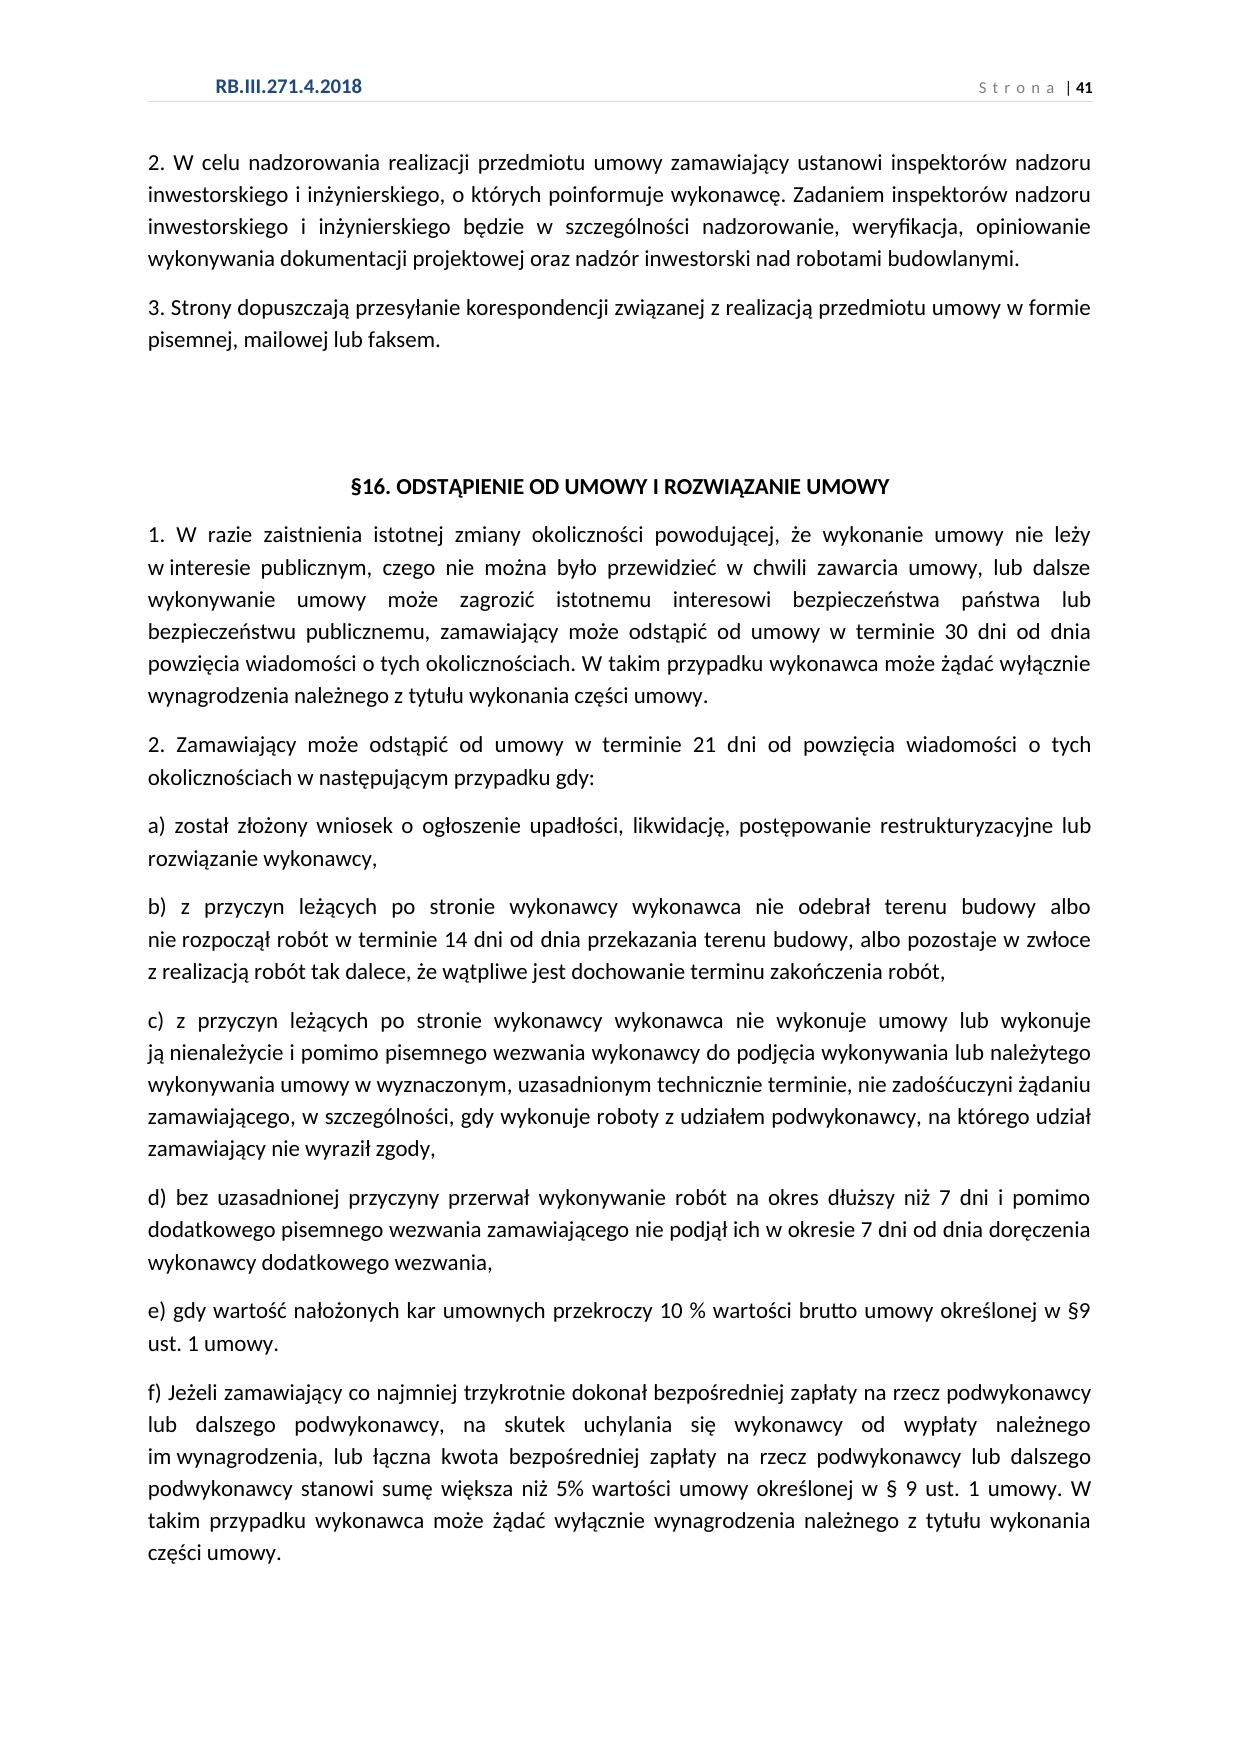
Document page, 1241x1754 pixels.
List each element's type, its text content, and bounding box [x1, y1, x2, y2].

text §16. ODSTĄPIENIE OD UMOWY I ROZWIĄZANIE UMOWY [148, 472, 1093, 500]
text c) z przyczyn leżących po stronie wykonawcy wykonawca nie wykonuje umowy lub wykonuje ją nienależycie i pomimo pisemnego wezwania wykonawcy do podjęcia wykonywania lub należytego wykonywania umowy w wyznaczonym, uzasadnionym technicznie terminie, nie zadośćuczyni żądaniu zamawiającego, w szczególności, gdy wykonuje roboty z udziałem podwykonawcy, na którego udział zamawiający nie wyraził zgody, [148, 1006, 1093, 1162]
text a) został złożony wniosek o ogłoszenie upadłości, likwidację, postępowanie restrukturyzacyjne lub rozwiązanie wykonawcy, [148, 811, 1093, 872]
text e) gdy wartość nałożonych kar umownych przekroczy 10 % wartości brutto umowy określonej w §9 ust. 1 umowy. [148, 1297, 1093, 1357]
text 1. W razie zaistnienia istotnej zmiany okoliczności powodującej, że wykonanie umowy nie leży w interesie publicznym, czego nie można było przewidzieć w chwili zawarcia umowy, lub dalsze wykonywanie umowy może zagrozić istotnemu interesowi bezpieczeństwa państwa lub bezpieczeństwu publicznemu, zamawiający może odstąpić od umowy w terminie 30 dni od dnia powzięcia wiadomości o tych okolicznościach. W takim przypadku wykonawca może żądać wyłącznie wynagrodzenia należnego z tytułu wykonania części umowy. [148, 521, 1093, 709]
text d) bez uzasadnionej przyczyny przerwał wykonywanie robót na okres dłuższy niż 7 dni i pomimo dodatkowego pisemnego wezwania zamawiającego nie podjął ich w okresie 7 dni od dnia doręczenia wykonawcy dodatkowego wezwania, [148, 1183, 1093, 1276]
text 2. Zamawiający może odstąpić od umowy w terminie 21 dni od powzięcia wiadomości o tych okolicznościach w następującym przypadku gdy: [148, 730, 1093, 791]
text b) z przyczyn leżących po stronie wykonawcy wykonawca nie odebrał terenu budowy albo nie rozpoczął robót w terminie 14 dni od dnia przekazania terenu budowy, albo pozostaje w zwłoce z realizacją robót tak dalece, że wątpliwe jest dochowanie terminu zakończenia robót, [148, 892, 1093, 985]
text f) Jeżeli zamawiający co najmniej trzykrotnie dokonał bezpośredniej zapłaty na rzecz podwykonawcy lub dalszego podwykonawcy, na skutek uchylania się wykonawcy od wypłaty należnego im wynagrodzenia, lub łączna kwota bezpośredniej zapłaty na rzecz podwykonawcy lub dalszego podwykonawcy stanowi sumę większa niż 5% wartości umowy określonej w § 9 ust. 1 umowy. W takim przypadku wykonawca może żądać wyłącznie wynagrodzenia należnego z tytułu wykonania części umowy. [148, 1378, 1093, 1567]
text 2. W celu nadzorowania realizacji przedmiotu umowy zamawiający ustanowi inspektorów nadzoru inwestorskiego i inżynierskiego, o których poinformuje wykonawcę. Zadaniem inspektorów nadzoru inwestorskiego i inżynierskiego będzie w szczególności nadzorowanie, weryfikacja, opiniowanie wykonywania dokumentacji projektowej oraz nadzór inwestorski nad robotami budowlanymi. [148, 148, 1093, 272]
text 3. Strony dopuszczają przesyłanie korespondencji związanej z realizacją przedmiotu umowy w formie pisemnej, mailowej lub faksem. [148, 293, 1093, 353]
